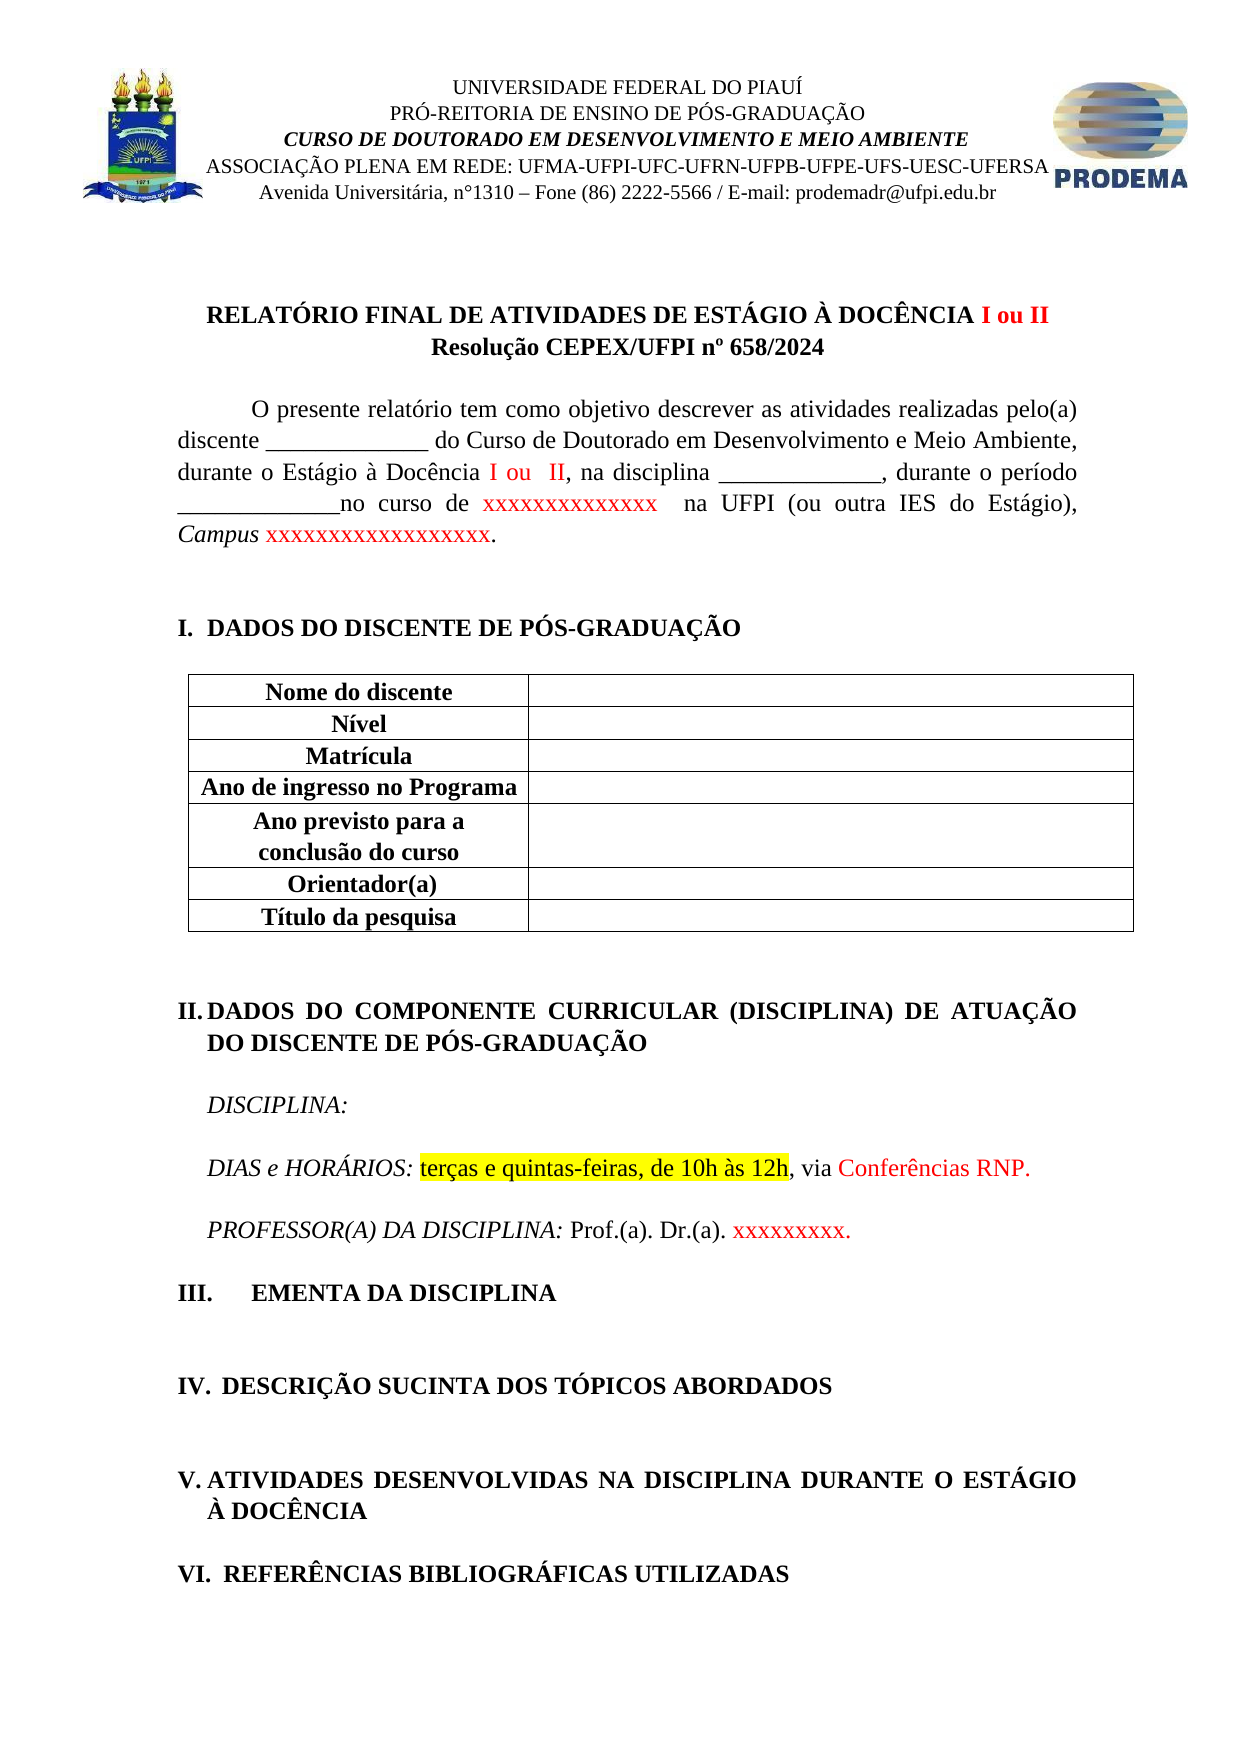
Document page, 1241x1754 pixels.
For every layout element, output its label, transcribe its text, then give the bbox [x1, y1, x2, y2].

table_cell [529, 804, 1133, 867]
table_cell [529, 868, 1133, 899]
table_cell [529, 772, 1133, 803]
list EMENTA DA DISCIPLINA [177, 1276, 1078, 1307]
text O presente relatório tem como objetivo descrever as atividades realizadas pelo(a) discente _____________ do Curso de Doutorado em Desenvolvimento e Meio Ambiente, durante o Estágio à Docência I ou II, na disciplina _____________, durante o período _____________no curso de xxxxxxxxxxxxxx na UFPI (ou outra IES do Estágio), Campus xxxxxxxxxxxxxxxxxx. [177, 393, 1078, 549]
table_cell Ano previsto para a conclusão do curso [189, 804, 528, 867]
table_cell Ano de ingresso no Programa [189, 772, 528, 803]
list ATIVIDADES DESENVOLVIDAS NA DISCIPLINA DURANTE O ESTÁGIO À DOCÊNCIA [177, 1463, 1078, 1526]
text DIAS e HORÁRIOS: terças e quintas-feiras, de 10h às 12h, via Conferências RNP. [177, 1151, 1078, 1182]
table_header Nome do discente [189, 675, 528, 706]
list DESCRIÇÃO SUCINTA DOS TÓPICOS ABORDADOS [177, 1370, 1078, 1401]
table_cell Orientador(a) [189, 868, 528, 899]
table_header [529, 675, 1133, 706]
table_cell [529, 740, 1133, 771]
table_cell [529, 707, 1133, 738]
picture [1053, 82, 1188, 188]
picture [82, 68, 203, 203]
text DISCIPLINA: [177, 1088, 1078, 1120]
text Resolução CEPEX/UFPI nº 658/2024 [177, 330, 1078, 361]
table_cell Matrícula [189, 740, 528, 771]
table_cell Título da pesquisa [189, 900, 528, 931]
list REFERÊNCIAS BIBLIOGRÁFICAS UTILIZADAS [177, 1557, 1078, 1588]
list DADOS DO COMPONENTE CURRICULAR (DISCIPLINA) DE ATUAÇÃO DO DISCENTE DE PÓS-GRADUAÇÃO [177, 995, 1078, 1057]
text PROFESSOR(A) DA DISCIPLINA: Prof.(a). Dr.(a). xxxxxxxxx. [177, 1213, 1078, 1245]
list DADOS DO DISCENTE DE PÓS-GRADUAÇÃO [177, 611, 1078, 643]
text RELATÓRIO FINAL DE ATIVIDADES DE ESTÁGIO À DOCÊNCIA I ou II [177, 299, 1078, 330]
table_cell Nível [189, 707, 528, 738]
table_cell [529, 900, 1133, 931]
